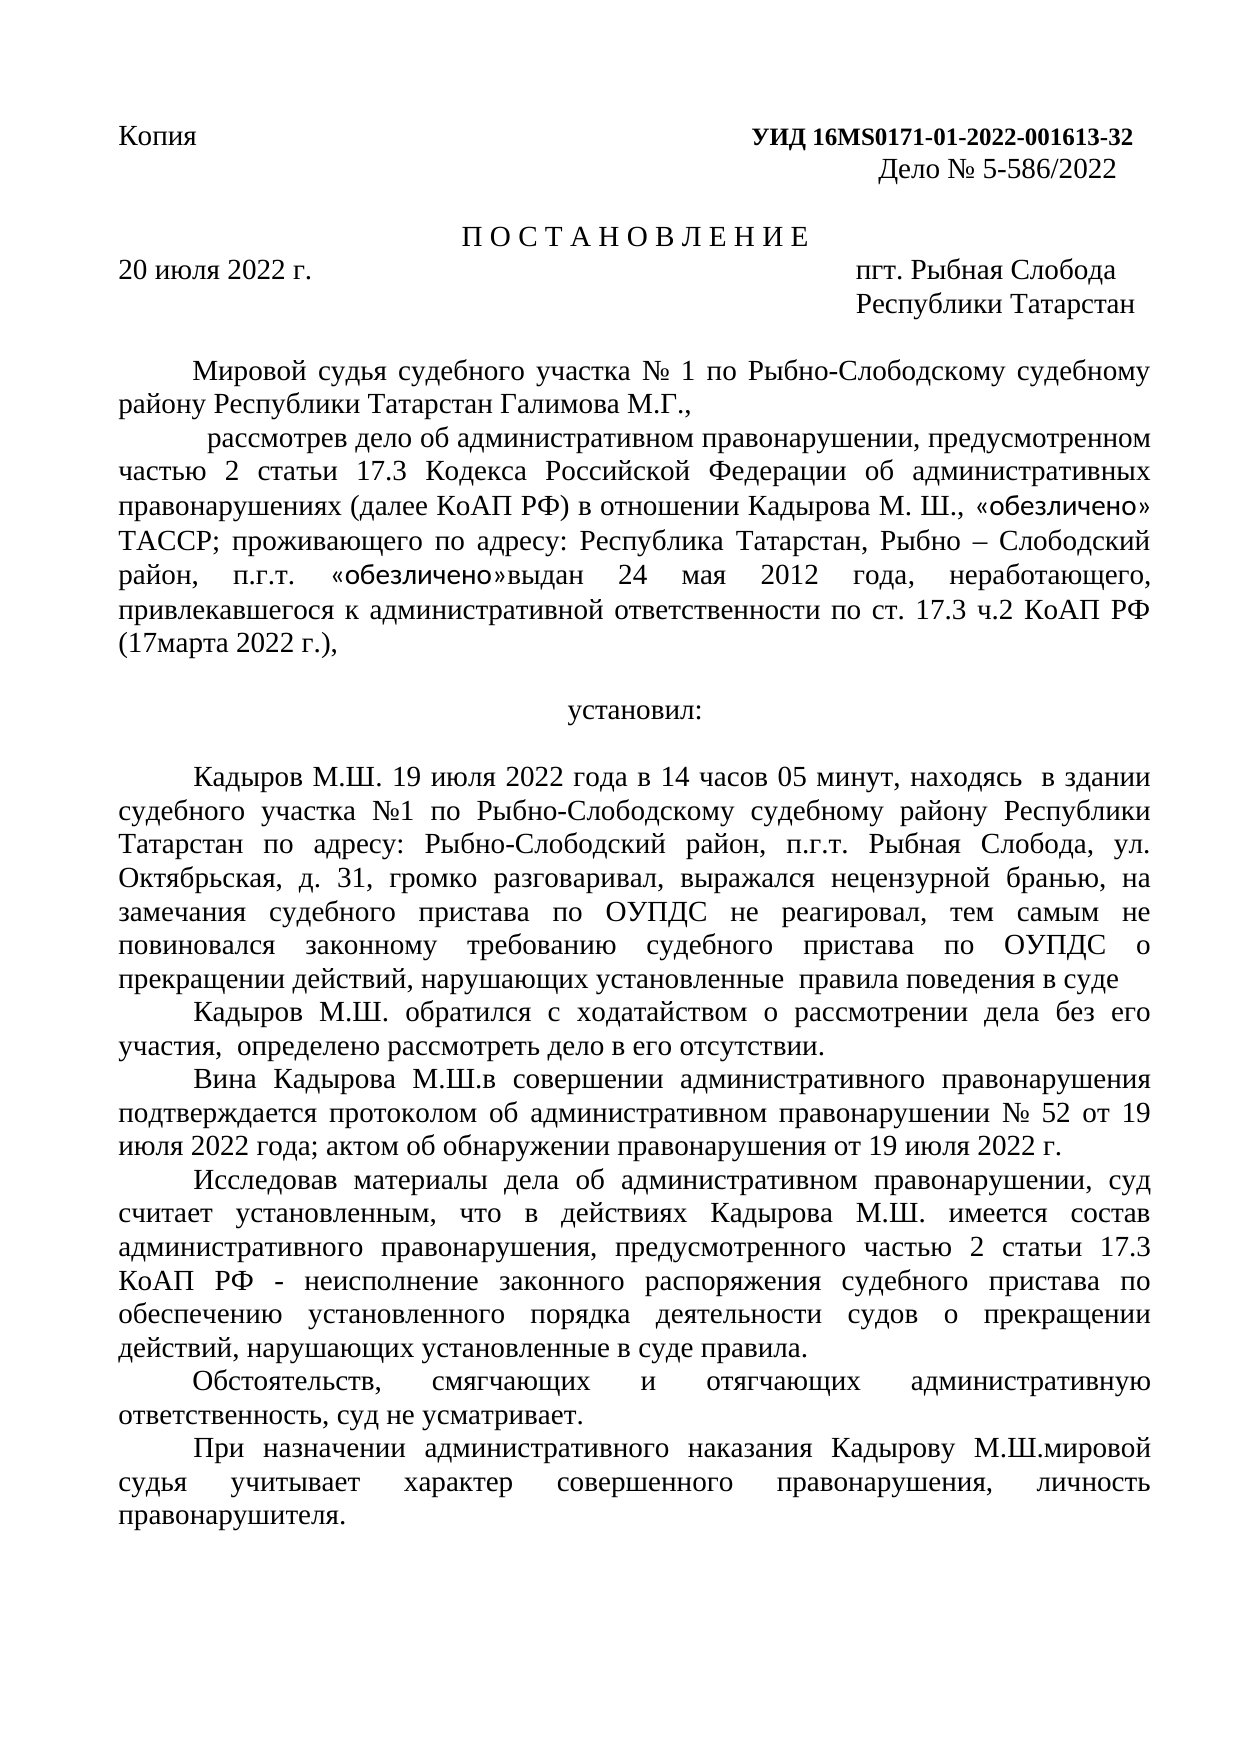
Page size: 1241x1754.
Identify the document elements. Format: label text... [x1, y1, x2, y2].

title Копия УИД 16MS0171-01-2022-001613-32 [118, 118, 1152, 152]
text Кадыров М.Ш. обратился с ходатайством о рассмотрении дела без его участия, определено рассмотреть дело в его отсутствии. [118, 994, 1152, 1061]
text Вина Кадырова М.Ш.в совершении административного правонарушения подтверждается протоколом об административном правонарушении № 52 от 19 июля 2022 года; актом об обнаружении правонарушения от 19 июля 2022 г. [118, 1061, 1152, 1162]
text Кадыров М.Ш. 19 июля 2022 года в 14 часов 05 минут, находясь в здании судебного участка №1 по Рыбно-Слободскому судебному району Республики Татарстан по адресу: Рыбно-Слободский район, п.г.т. Рыбная Слобода, ул. Октябрьская, д. 31, громко разговаривал, выражался нецензурной бранью, на замечания судебного пристава по ОУПДС не реагировал, тем самым не повиновался законному требованию судебного пристава по ОУПДС о прекращении действий, нарушающих установленные правила поведения в суде [118, 759, 1152, 994]
text Обстоятельств, смягчающих и отягчающих административную ответственность, суд не усматривает. [118, 1363, 1152, 1430]
title Дело № 5-586/2022 [118, 152, 1152, 185]
text Исследовав материалы дела об административном правонарушении, суд считает установленным, что в действиях Кадырова М.Ш. имеется состав административного правонарушения, предусмотренного частью 2 статьи 17.3 КоАП РФ - неисполнение законного распоряжения судебного пристава по обеспечению установленного порядка деятельности судов о прекращении действий, нарушающих установленные в суде правила. [118, 1162, 1152, 1363]
text Республики Татарстан [118, 286, 1152, 319]
title П О С Т А Н О В Л Е Н И Е [118, 219, 1152, 252]
text Мировой судья судебного участка № 1 по Рыбно-Слободскому судебному району Республики Татарстан Галимова М.Г., [118, 353, 1152, 420]
text установил: [118, 692, 1152, 726]
text При назначении административного наказания Кадырову М.Ш.мировой судья учитывает характер совершенного правонарушения, личность правонарушителя. [118, 1430, 1152, 1531]
text 20 июля 2022 г. пгт. Рыбная Слобода [118, 252, 1152, 286]
text рассмотрев дело об административном правонарушении, предусмотренном частью 2 статьи 17.3 Кодекса Российской Федерации об административных правонарушениях (далее КоАП РФ) в отношении Кадырова М. Ш., «обезличено» ТАССР; проживающего по адресу: Республика Татарстан, Рыбно – Слободский район, п.г.т. «обезличено»выдан 24 мая 2012 года, неработающего, привлекавшегося к административной ответственности по ст. 17.3 ч.2 КоАП РФ (17марта 2022 г.), [118, 420, 1152, 659]
